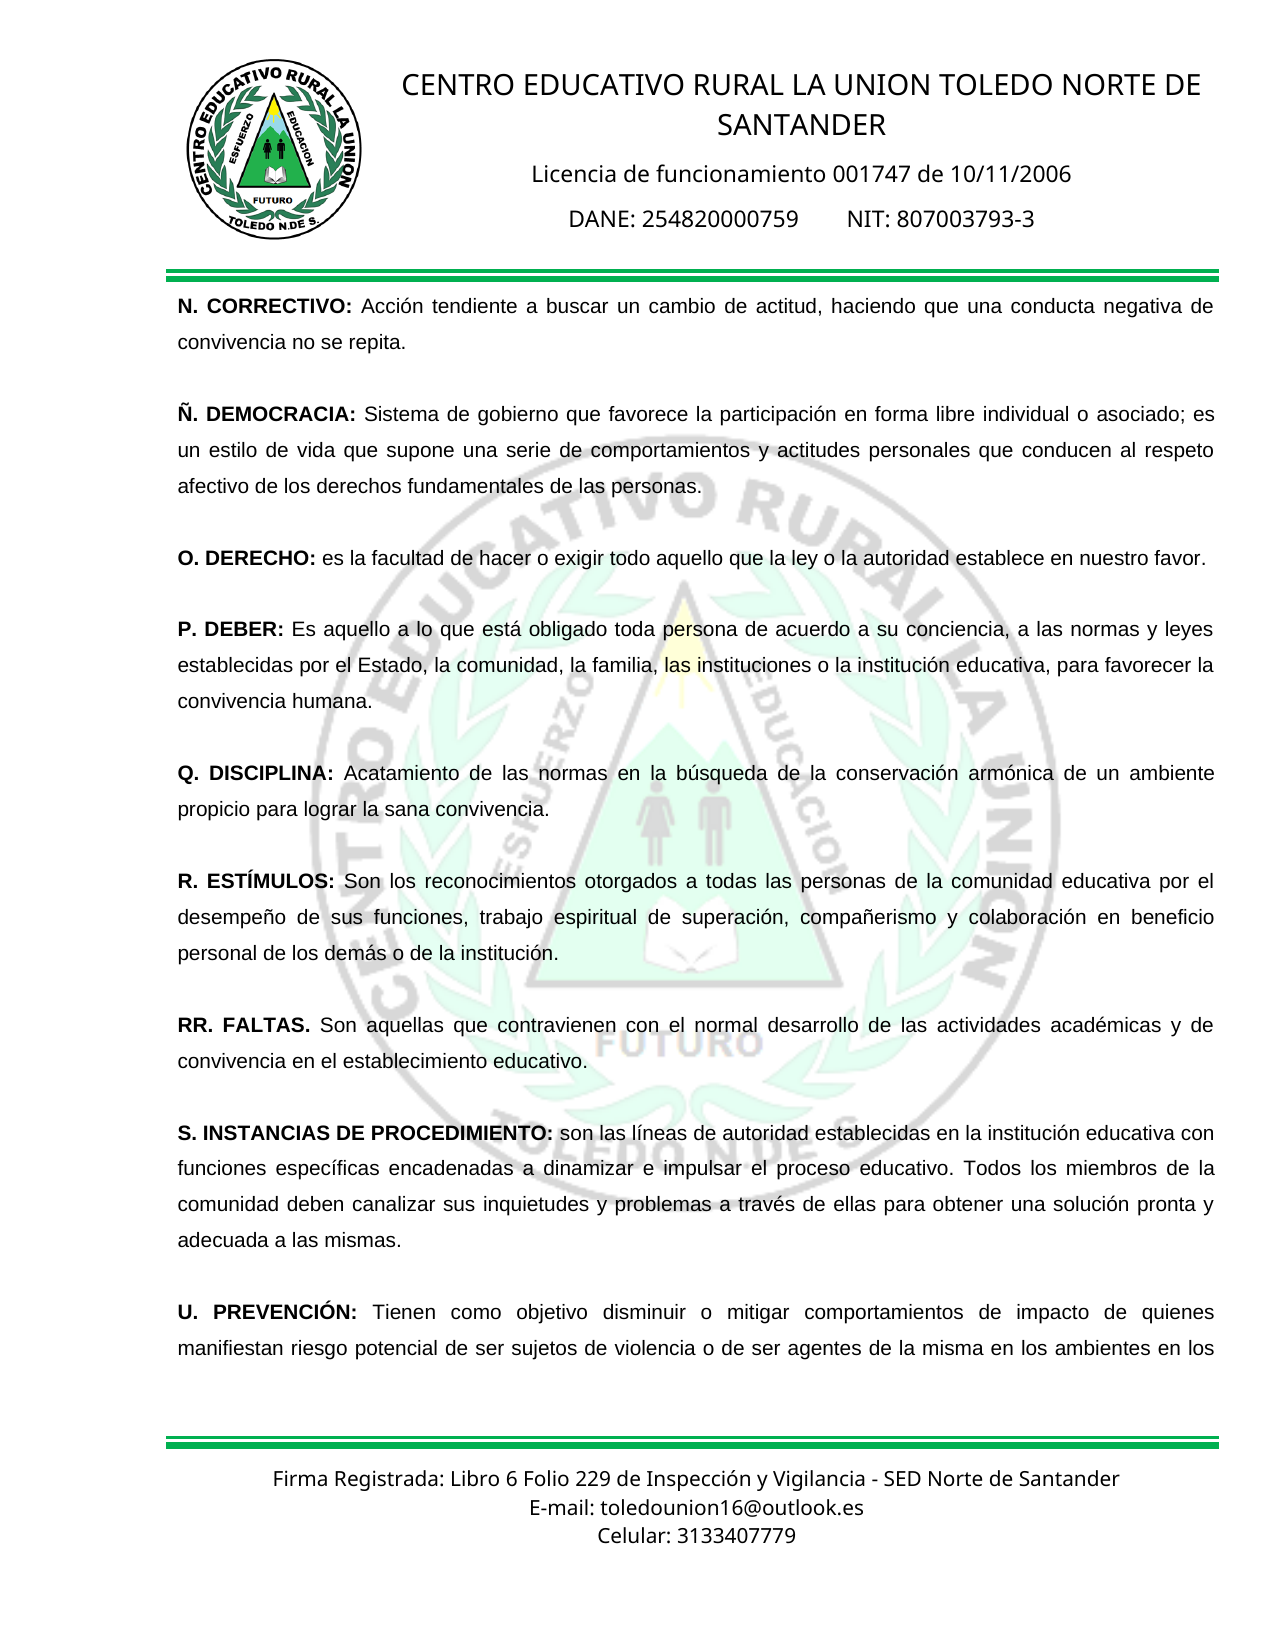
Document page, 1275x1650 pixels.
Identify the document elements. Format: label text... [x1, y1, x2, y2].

text N. CORRECTIVO: Acción tendiente a buscar un cambio de actitud, haciendo que una conducta negativa de convivencia no se repita. [177, 294, 1216, 354]
text O. DERECHO: es la facultad de hacer o exigir todo aquello que la ley o la autoridad establece en nuestro favor. [177, 545, 1216, 569]
text R. ESTÍMULOS: Son los reconocimientos otorgados a todas las personas de la comunidad educativa por el desempeño de sus funciones, trabajo espiritual de superación, compañerismo y colaboración en beneficio personal de los demás o de la institución. [177, 869, 1216, 964]
picture [183, 53, 367, 246]
text Ñ. DEMOCRACIA: Sistema de gobierno que favorece la participación en forma libre individual o asociado; es un estilo de vida que supone una serie de comportamientos y actitudes personales que conducen al respeto afectivo de los derechos fundamentales de las personas. [177, 402, 1216, 497]
text RR. FALTAS. Son aquellas que contravienen con el normal desarrollo de las actividades académicas y de convivencia en el establecimiento educativo. [177, 1012, 1216, 1072]
text S. INSTANCIAS DE PROCEDIMIENTO: son las líneas de autoridad establecidas en la institución educativa con funciones específicas encadenadas a dinamizar e impulsar el proceso educativo. Todos los miembros de la comunidad deben canalizar sus inquietudes y problemas a través de ellas para obtener una solución pronta y adecuada a las mismas. [177, 1120, 1216, 1252]
text P. DEBER: Es aquello a lo que está obligado toda persona de acuerdo a su conciencia, a las normas y leyes establecidas por el Estado, la comunidad, la familia, las instituciones o la institución educativa, para favorecer la convivencia humana. [177, 617, 1216, 713]
text Q. DISCIPLINA: Acatamiento de las normas en la búsqueda de la conservación armónica de un ambiente propicio para lograr la sana convivencia. [177, 761, 1216, 821]
